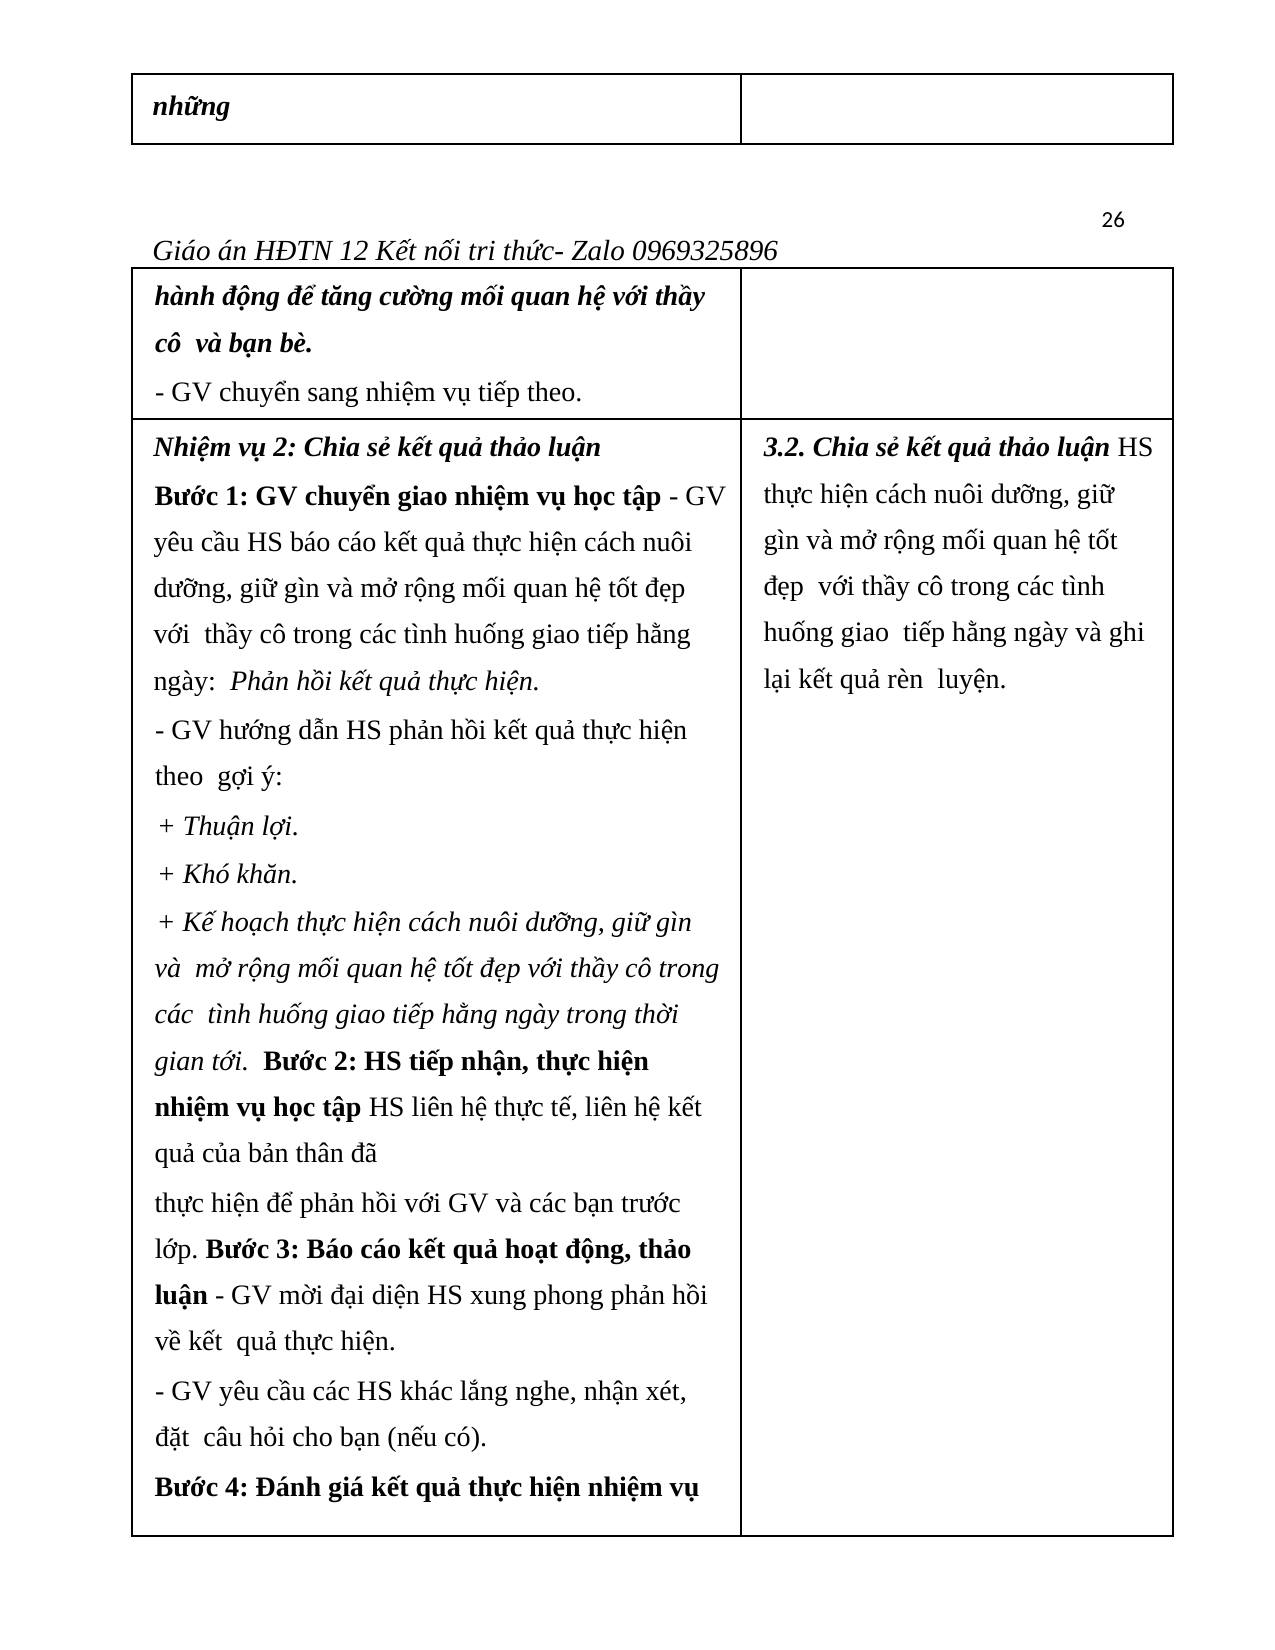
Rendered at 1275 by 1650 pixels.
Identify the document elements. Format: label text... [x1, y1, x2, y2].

table_header hành động để tăng cường mối quan hệ với thầy cô và bạn bè. - GV chuyển sang nhiệm vụ tiếp theo. [133, 269, 740, 418]
table_header [742, 269, 1172, 418]
text Giáo án HĐTN 12 Kết nối tri thức- Zalo 0969325896 [152, 233, 1172, 267]
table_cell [133, 420, 740, 1535]
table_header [133, 75, 740, 143]
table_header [742, 75, 1172, 143]
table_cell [742, 420, 1172, 1535]
text 26 [131, 205, 1124, 233]
